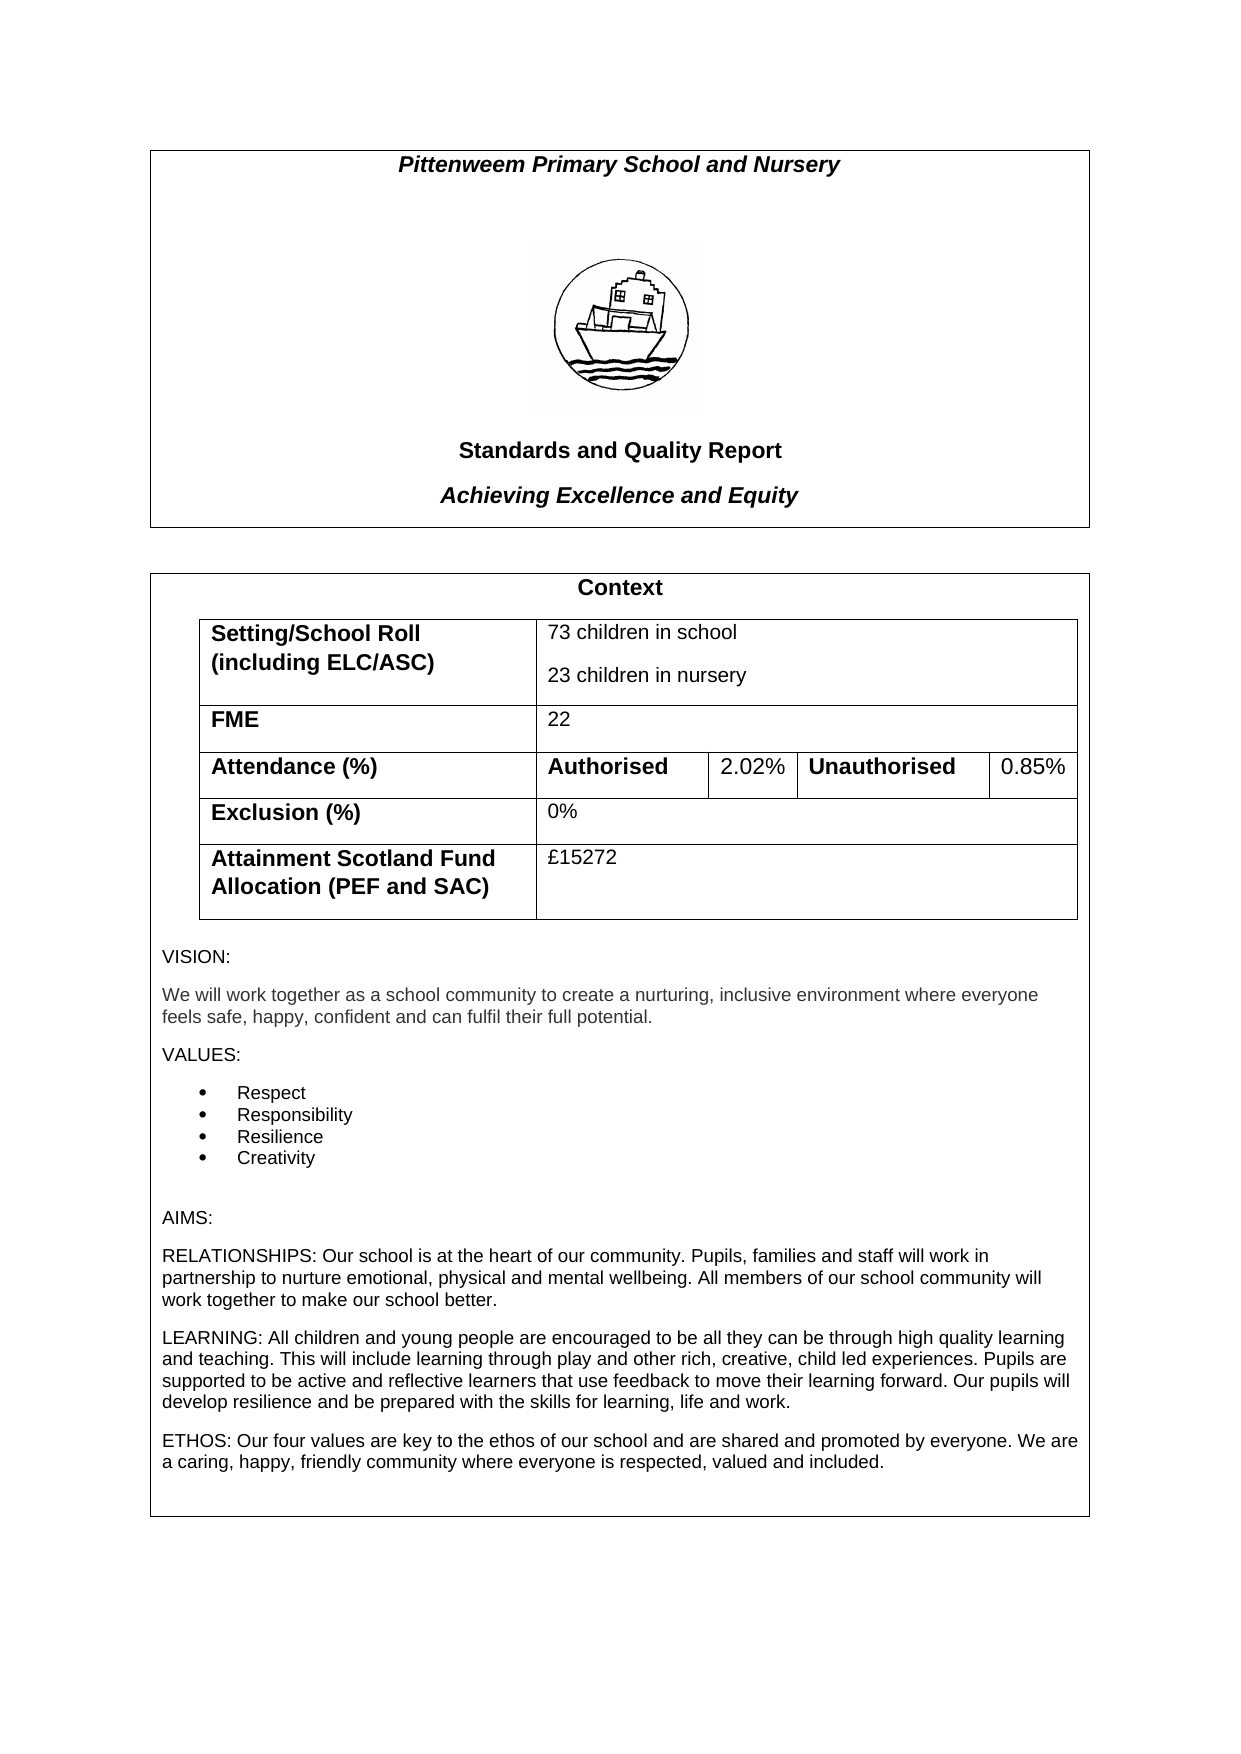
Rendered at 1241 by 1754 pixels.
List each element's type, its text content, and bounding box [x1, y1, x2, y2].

table_header Pittenweem Primary School and Nursery Standards and Quality Report Achieving Excellence and Equity [151, 151, 1089, 527]
table_header Context VISION: We will work together as a school community to create a nurturing, inclusive environment where everyone feels safe, happy, confident and can fulfil their full potential. VALUES: Respect Responsibility Resilience Creativity AIMS: RELATIONSHIPS: Our school is at the heart of our community. Pupils, families and staff will work in partnership to nurture emotional, physical and mental wellbeing. All members of our school community will work together to make our school better. LEARNING: All children and young people are encouraged to be all they can be through high quality learning and teaching. This will include learning through play and other rich, creative, child led experiences. Pupils are supported to be active and reflective learners that use feedback to move their learning forward. Our pupils will develop resilience and be prepared with the skills for learning, life and work. ETHOS: Our four values are key to the ethos of our school and are shared and promoted by everyone. We are a caring, happy, friendly community where everyone is respected, valued and included. [151, 574, 1089, 1516]
